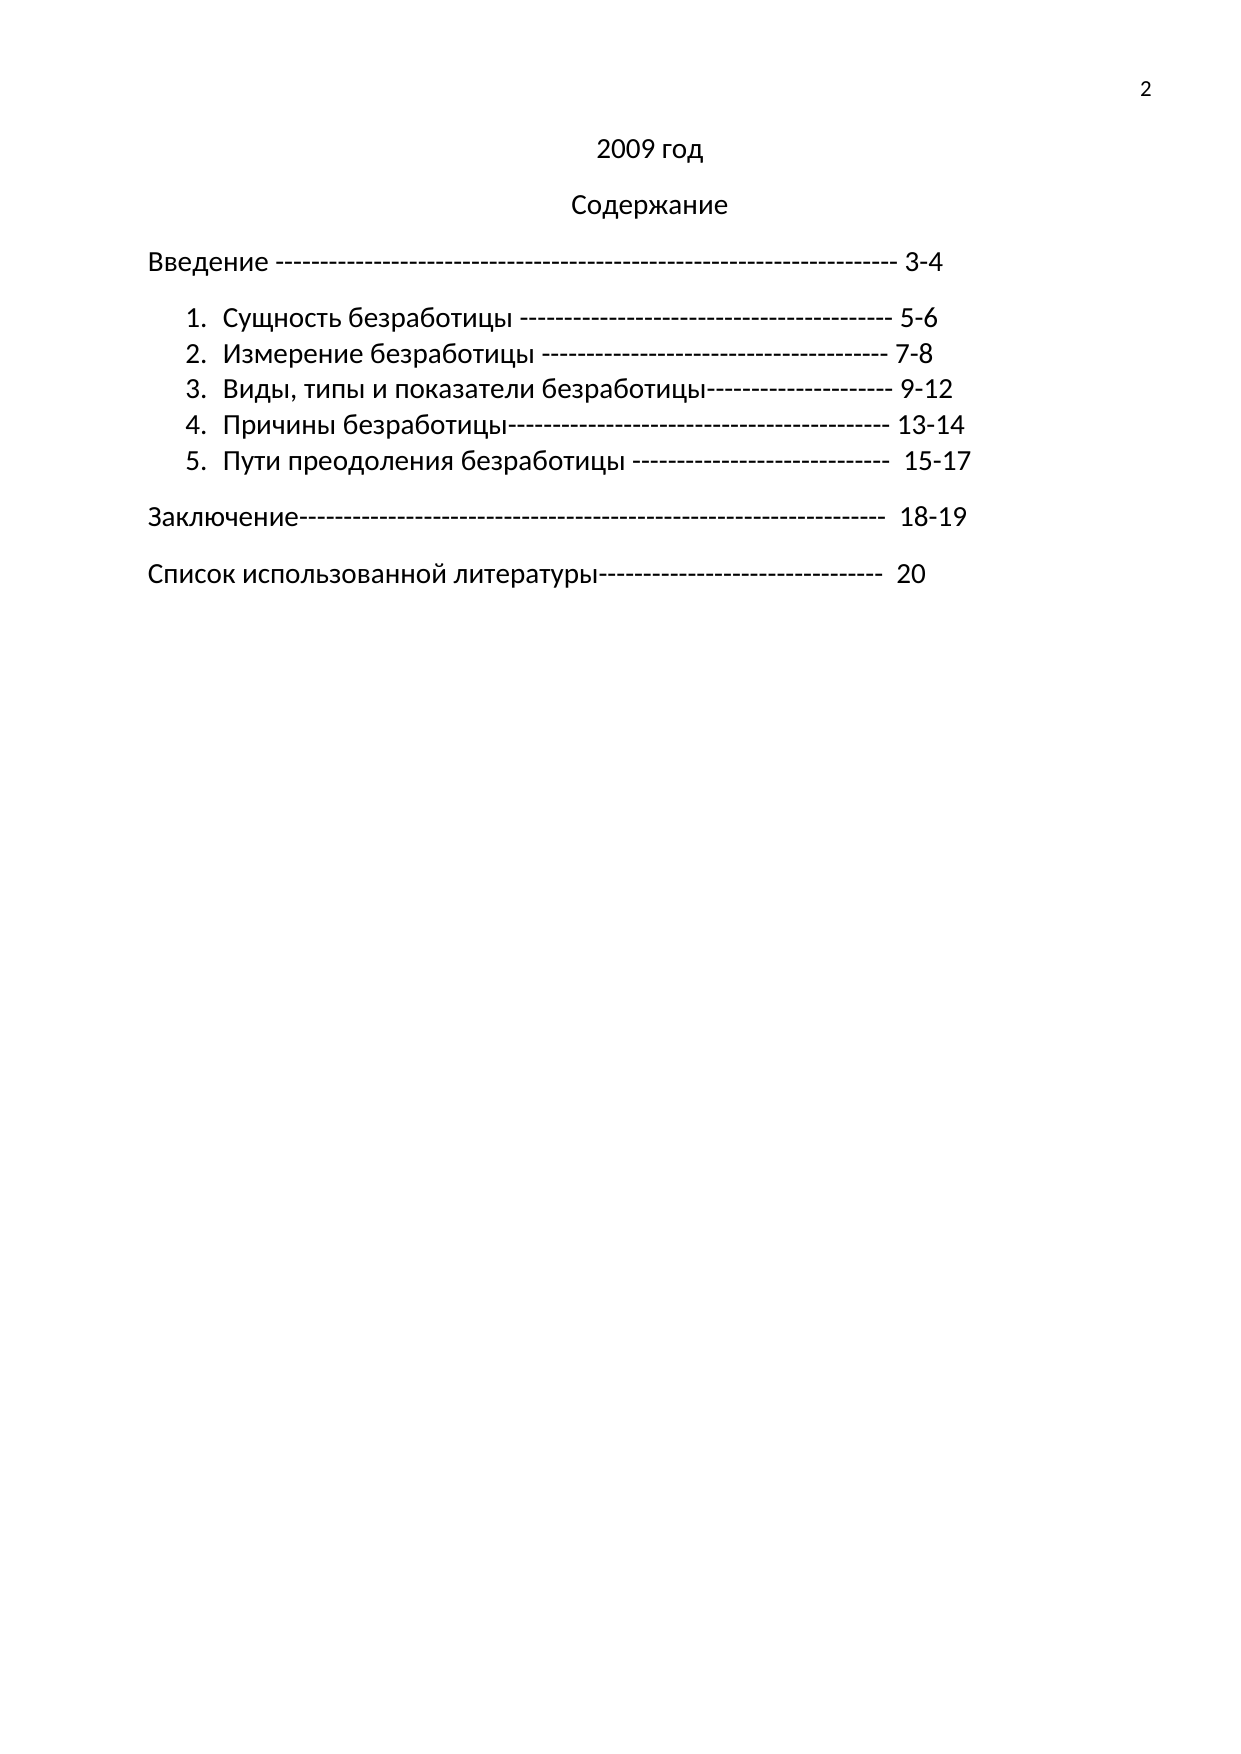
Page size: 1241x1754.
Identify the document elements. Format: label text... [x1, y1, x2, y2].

text Заключение------------------------------------------------------------------ 18-19 [148, 498, 1152, 534]
text 2009 год [148, 130, 1152, 166]
list Пути преодоления безработицы ----------------------------- 15-17 [185, 442, 1152, 477]
list Сущность безработицы ------------------------------------------ 5-6 [185, 299, 1152, 335]
list Причины безработицы------------------------------------------- 13-14 [185, 406, 1152, 442]
text Введение ---------------------------------------------------------------------- 3-4 [148, 243, 1152, 278]
list Измерение безработицы --------------------------------------- 7-8 [185, 335, 1152, 371]
list Виды, типы и показатели безработицы--------------------- 9-12 [185, 371, 1152, 406]
text Содержание [148, 186, 1152, 222]
text Список использованной литературы-------------------------------- 20 [148, 555, 1152, 590]
